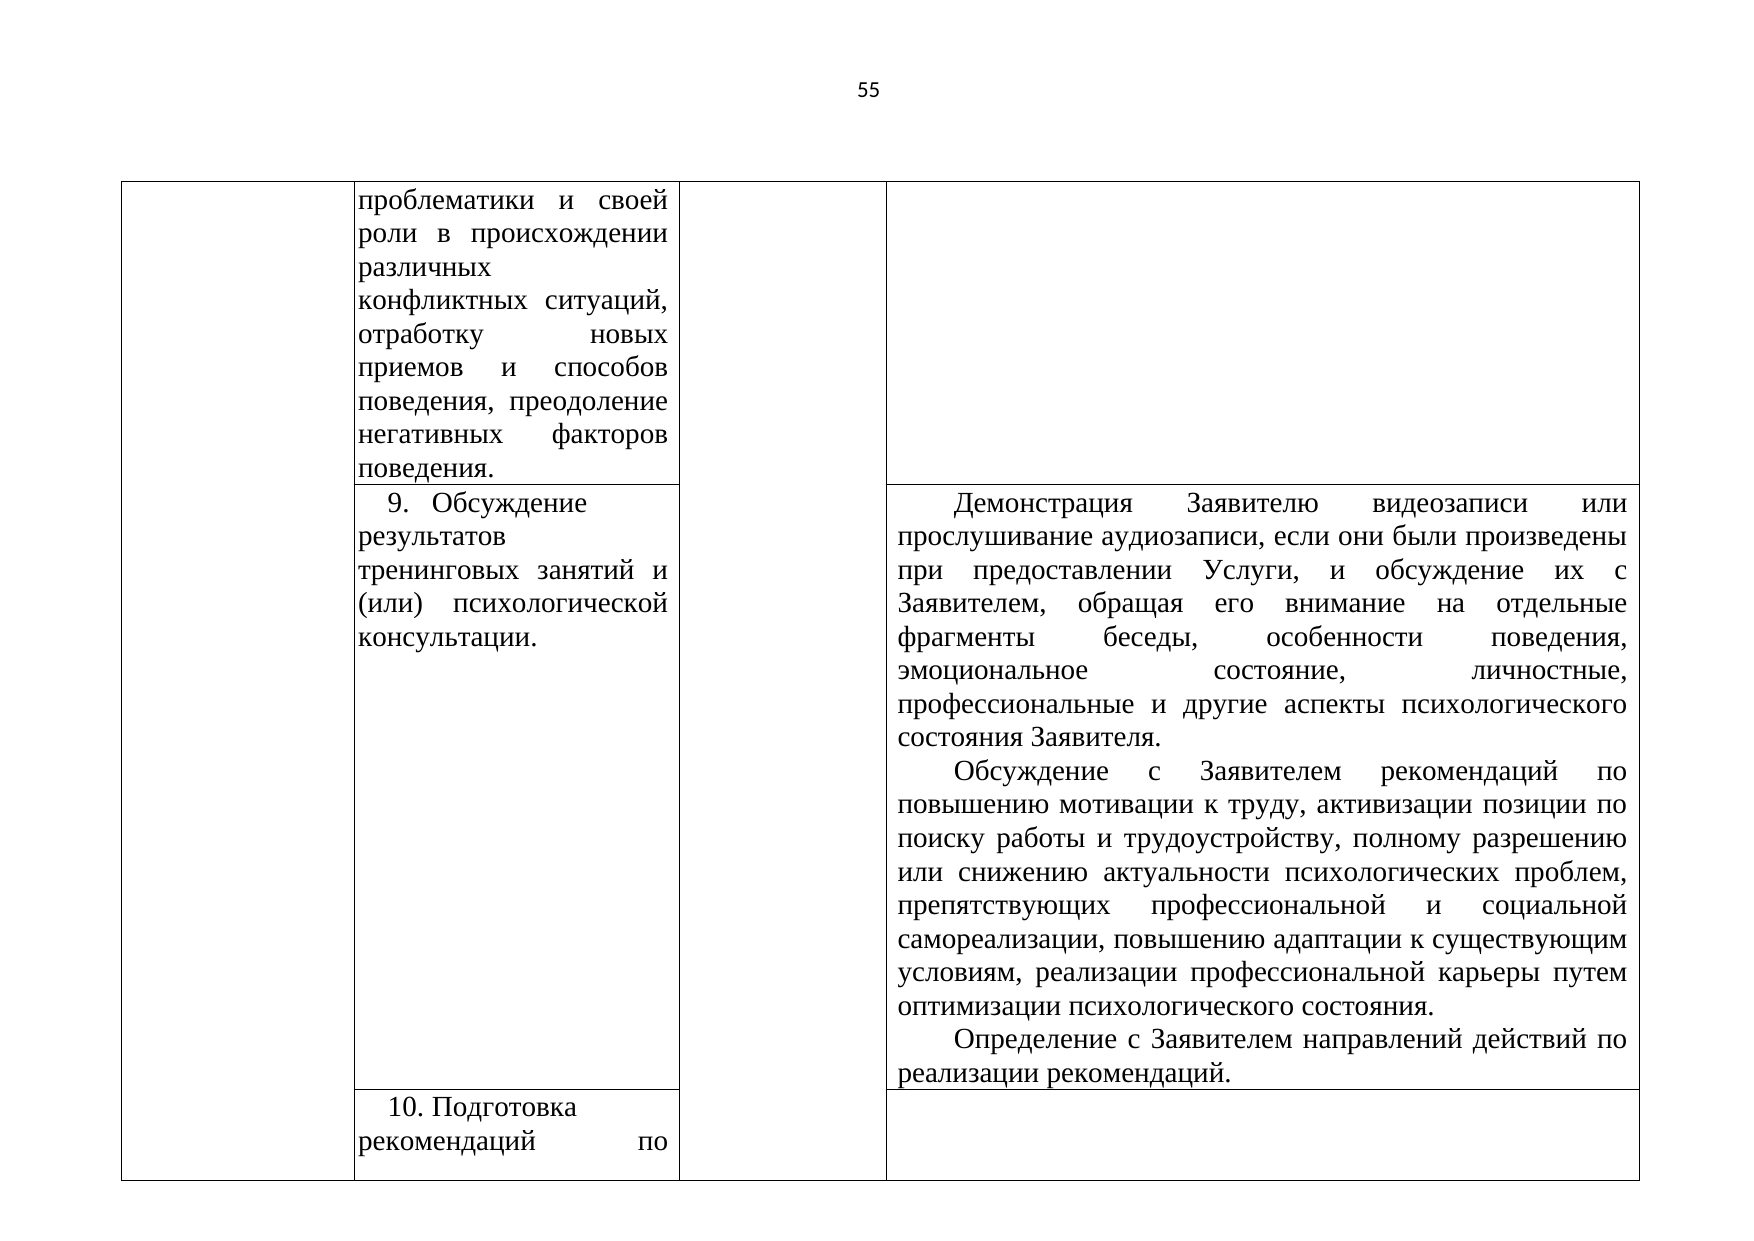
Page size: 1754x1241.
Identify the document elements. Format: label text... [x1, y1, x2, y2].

table_cell Демонстрация Заявителю видеозаписи или прослушивание аудиозаписи, если они были произведены при предоставлении Услуги, и обсуждение их с Заявителем, обращая его внимание на отдельные фрагменты беседы, особенности поведения, эмоциональное состояние, личностные, профессиональные и другие аспекты психологического состояния Заявителя. Обсуждение с Заявителем рекомендаций по повышению мотивации к труду, активизации позиции по поиску работы и трудоустройству, полному разрешению или снижению актуальности психологических проблем, препятствующих профессиональной и социальной самореализации, повышению адаптации к существующим условиям, реализации профессиональной карьеры путем оптимизации психологического состояния. Определение с Заявителем направлений действий по реализации рекомендаций. [887, 485, 1639, 1088]
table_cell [887, 182, 1639, 484]
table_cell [355, 182, 679, 484]
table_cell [355, 1090, 679, 1180]
table_cell Обсуждение результатов тренинговых занятий и (или) психологической консультации. [355, 485, 679, 1088]
table_cell [887, 1090, 1639, 1180]
